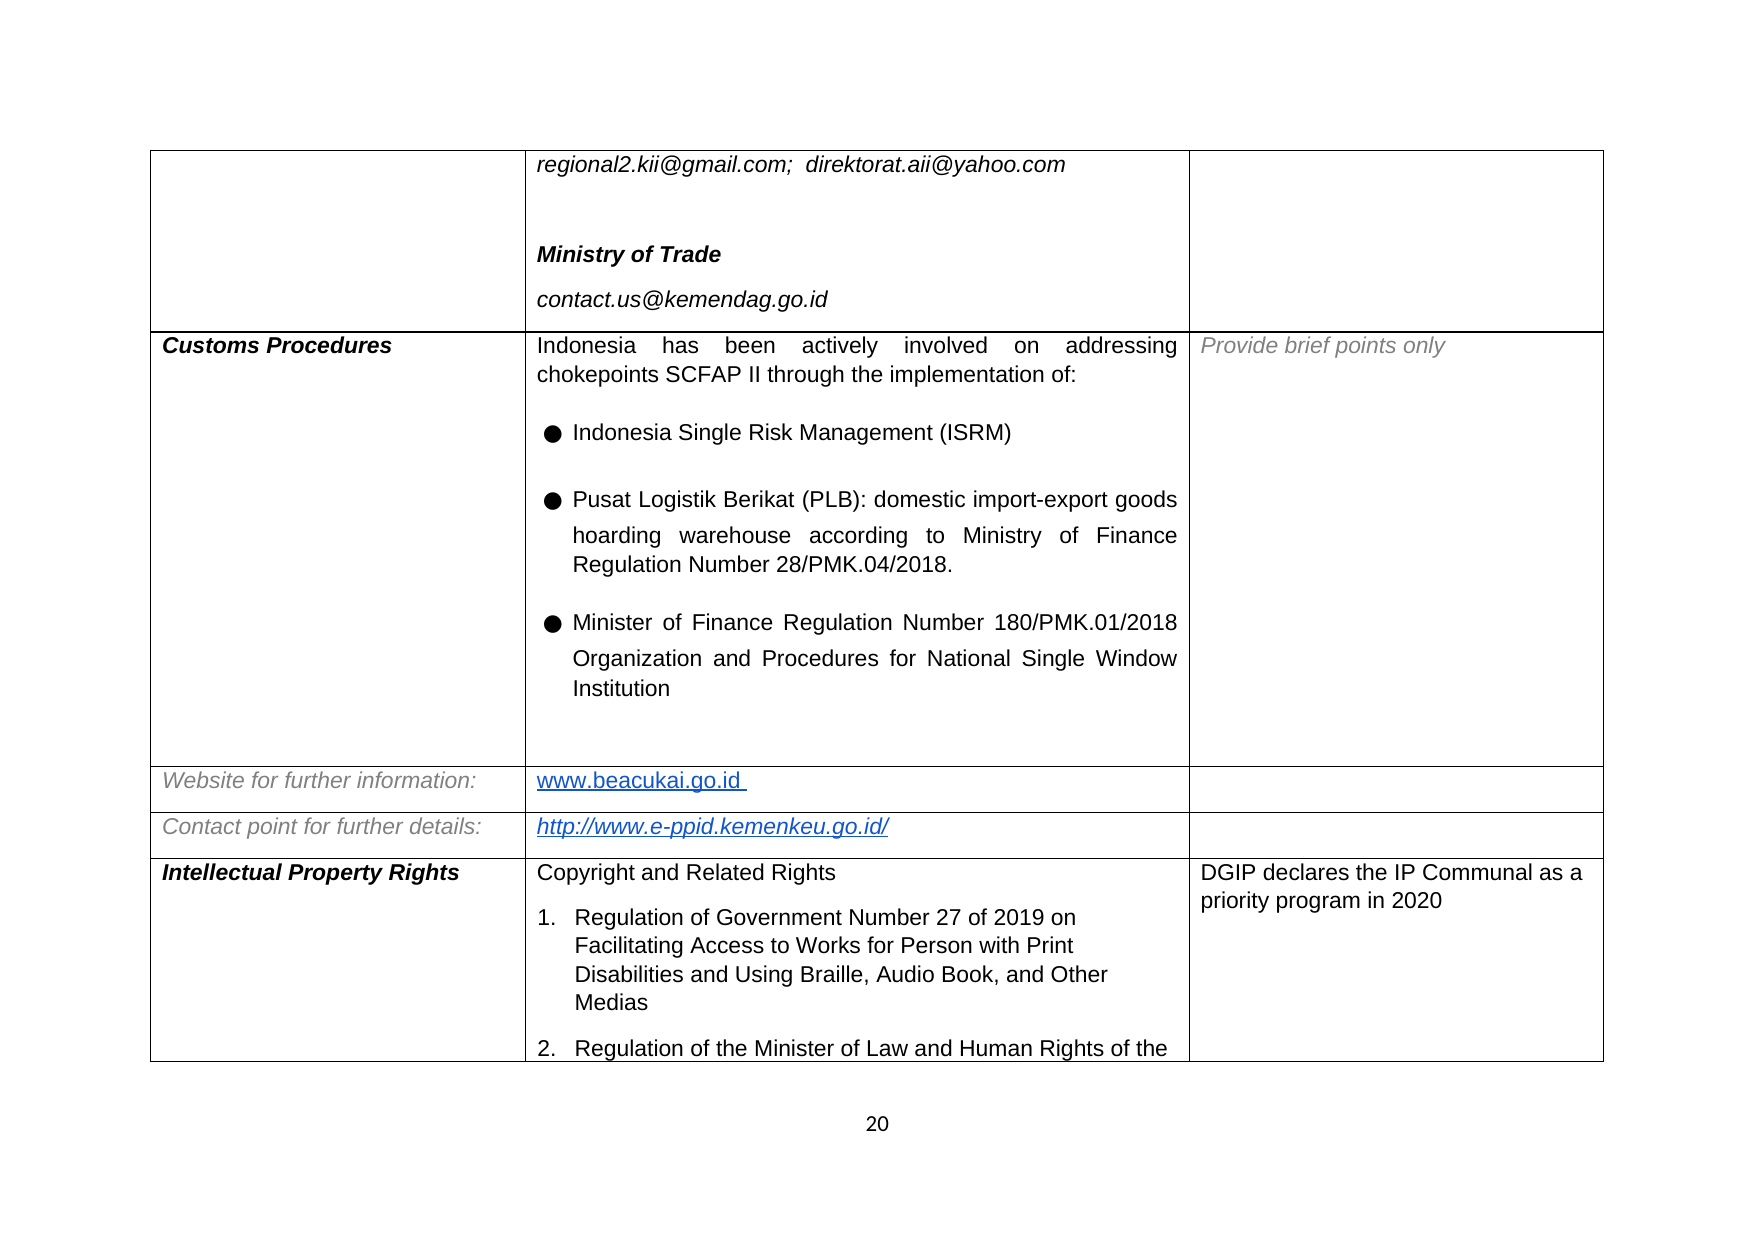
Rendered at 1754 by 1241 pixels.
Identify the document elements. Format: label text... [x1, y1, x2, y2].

table_cell Customs Procedures [151, 333, 525, 766]
table_cell Provide brief points only [1190, 333, 1603, 766]
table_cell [526, 151, 1189, 331]
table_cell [526, 859, 1189, 1061]
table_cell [151, 859, 525, 1061]
table_cell Website for further information: [151, 767, 525, 812]
table_cell [1190, 151, 1603, 331]
table_cell Contact point for further details: [151, 813, 525, 858]
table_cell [151, 151, 525, 331]
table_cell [1190, 859, 1603, 1061]
table_cell www.beacukai.go.id [526, 767, 1189, 812]
table_cell http://www.e-ppid.kemenkeu.go.id/ [526, 813, 1189, 858]
table_cell [1190, 813, 1603, 858]
table_cell Indonesia has been actively involved on addressing chokepoints SCFAP II through the implementation of: Indonesia Single Risk Management (ISRM) Pusat Logistik Berikat (PLB): domestic import-export goods hoarding warehouse according to Ministry of Finance Regulation Number 28/PMK.04/2018. Minister of Finance Regulation Number 180/PMK.01/2018 Organization and Procedures for National Single Window Institution [526, 333, 1189, 766]
table_cell [1190, 767, 1603, 812]
